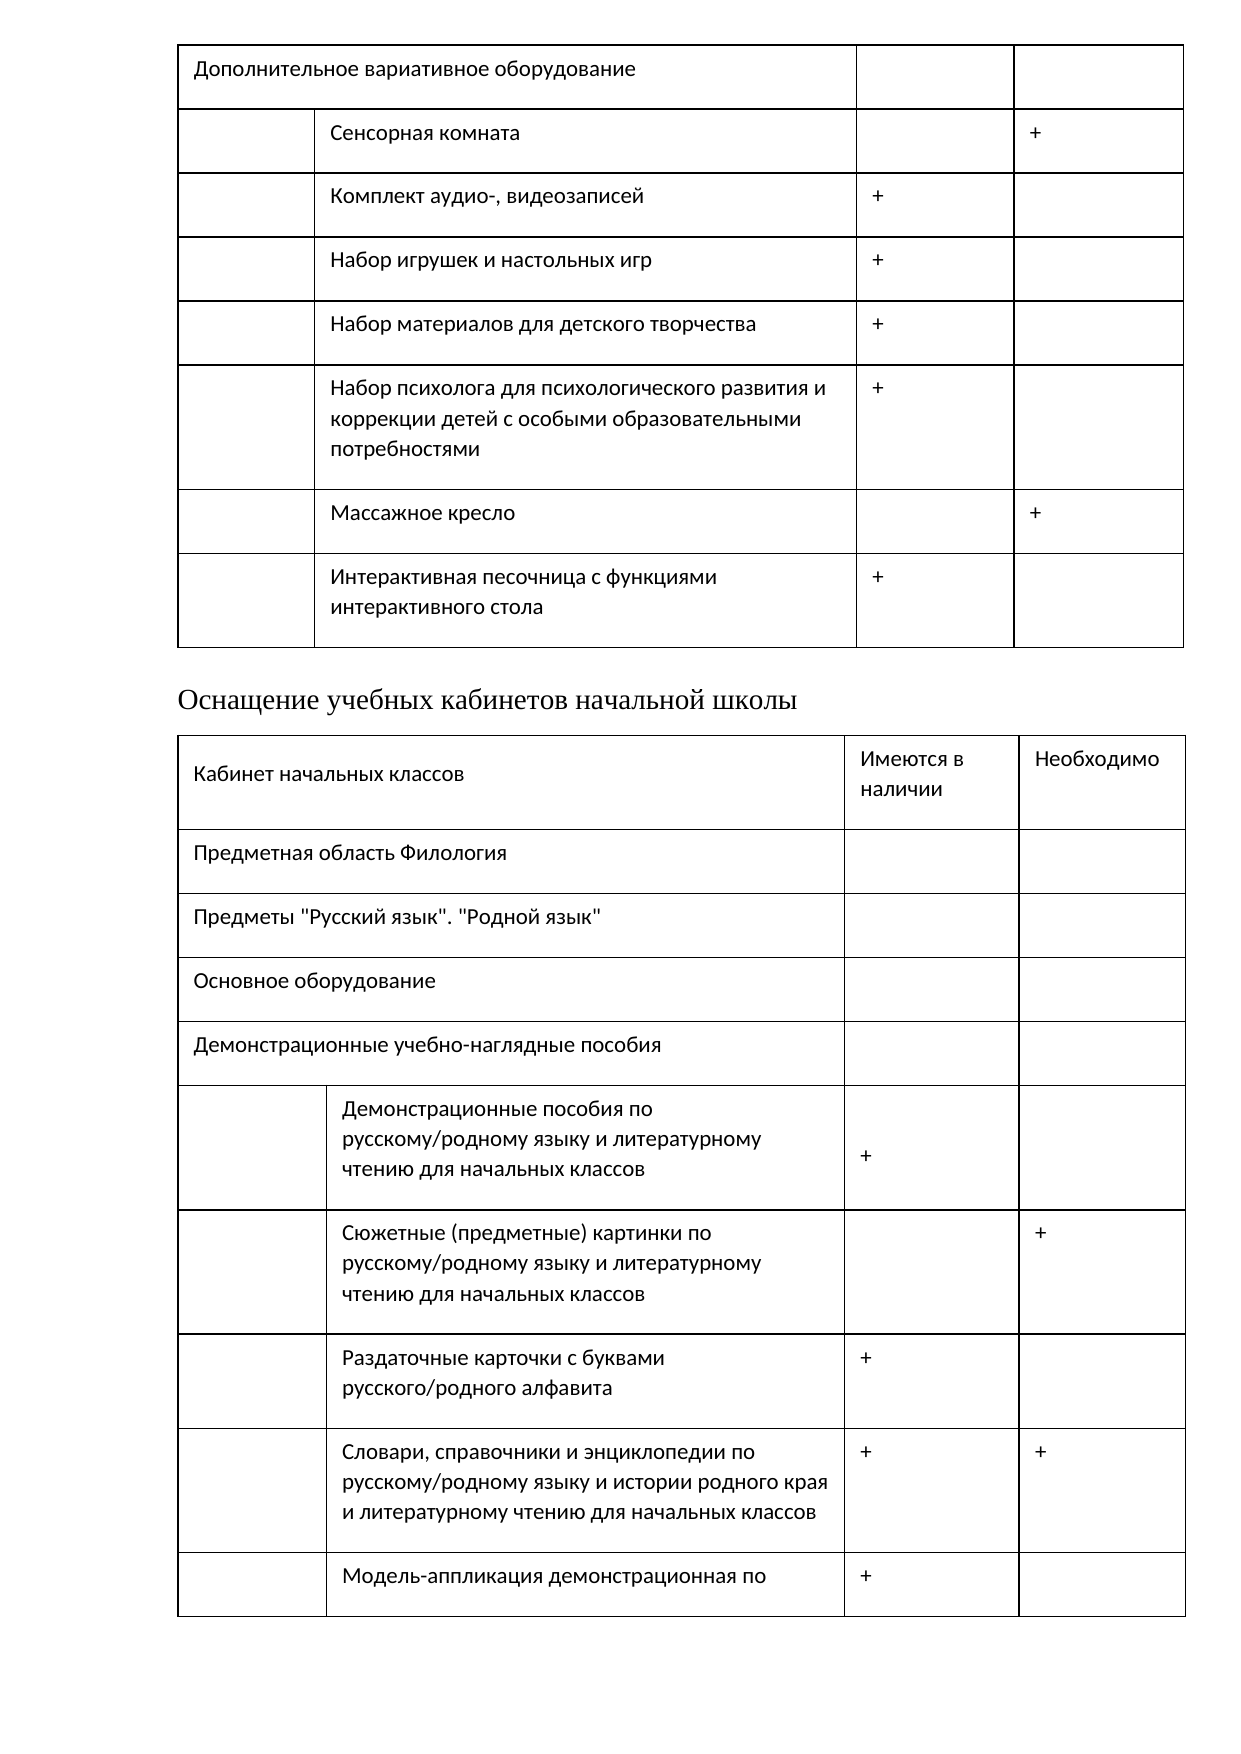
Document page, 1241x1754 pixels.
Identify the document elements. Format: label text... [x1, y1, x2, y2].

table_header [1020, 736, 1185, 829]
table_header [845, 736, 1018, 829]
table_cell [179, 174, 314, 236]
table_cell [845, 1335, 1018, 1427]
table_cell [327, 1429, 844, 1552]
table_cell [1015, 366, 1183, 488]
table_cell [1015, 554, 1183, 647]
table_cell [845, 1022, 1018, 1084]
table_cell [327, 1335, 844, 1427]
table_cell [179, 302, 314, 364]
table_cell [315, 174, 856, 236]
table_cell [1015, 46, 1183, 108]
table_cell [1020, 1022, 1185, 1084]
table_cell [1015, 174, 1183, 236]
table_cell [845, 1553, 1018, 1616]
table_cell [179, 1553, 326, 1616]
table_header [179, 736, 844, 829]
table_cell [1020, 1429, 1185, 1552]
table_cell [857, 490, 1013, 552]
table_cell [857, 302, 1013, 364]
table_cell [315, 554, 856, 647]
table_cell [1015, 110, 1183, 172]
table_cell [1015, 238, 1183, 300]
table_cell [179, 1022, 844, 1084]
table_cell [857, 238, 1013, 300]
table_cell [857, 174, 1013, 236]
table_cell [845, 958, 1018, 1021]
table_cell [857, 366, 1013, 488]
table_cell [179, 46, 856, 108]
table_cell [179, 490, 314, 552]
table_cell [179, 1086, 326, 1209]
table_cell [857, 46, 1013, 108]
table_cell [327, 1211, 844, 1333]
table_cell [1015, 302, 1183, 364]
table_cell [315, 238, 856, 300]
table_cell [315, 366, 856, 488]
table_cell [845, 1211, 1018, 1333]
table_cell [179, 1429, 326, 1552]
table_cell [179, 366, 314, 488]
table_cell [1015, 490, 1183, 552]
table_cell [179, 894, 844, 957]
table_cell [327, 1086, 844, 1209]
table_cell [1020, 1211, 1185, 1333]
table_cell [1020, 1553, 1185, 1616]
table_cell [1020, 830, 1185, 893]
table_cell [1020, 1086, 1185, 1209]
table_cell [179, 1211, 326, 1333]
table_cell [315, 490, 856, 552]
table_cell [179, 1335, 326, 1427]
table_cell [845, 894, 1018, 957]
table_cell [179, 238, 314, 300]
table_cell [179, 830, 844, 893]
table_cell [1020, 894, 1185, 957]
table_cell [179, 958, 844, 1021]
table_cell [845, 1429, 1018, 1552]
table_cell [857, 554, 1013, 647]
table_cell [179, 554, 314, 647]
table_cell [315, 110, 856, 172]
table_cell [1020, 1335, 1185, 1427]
text Оснащение учебных кабинетов начальной школы [177, 682, 1152, 715]
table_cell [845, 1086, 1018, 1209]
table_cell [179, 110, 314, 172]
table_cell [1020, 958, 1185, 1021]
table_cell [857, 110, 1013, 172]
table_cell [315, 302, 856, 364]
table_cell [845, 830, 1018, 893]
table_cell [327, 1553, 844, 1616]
